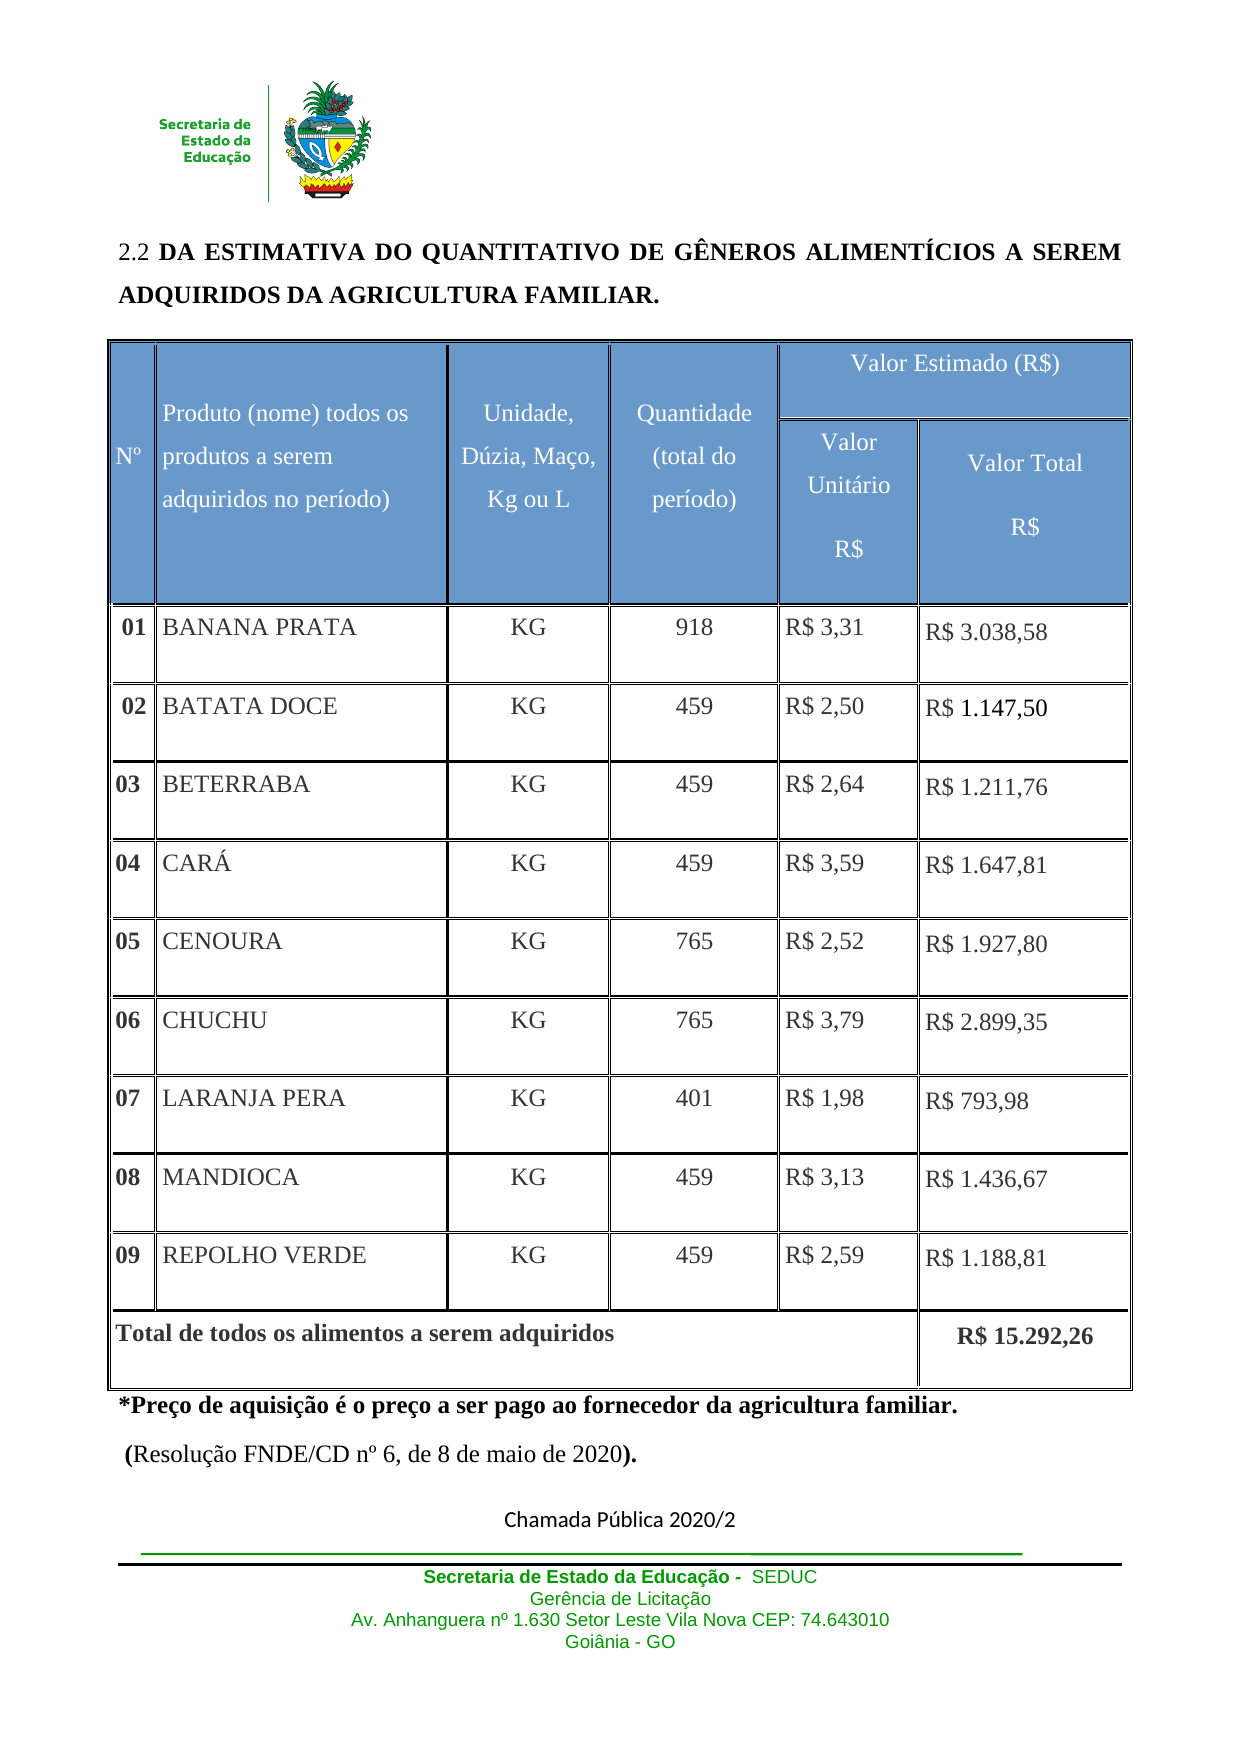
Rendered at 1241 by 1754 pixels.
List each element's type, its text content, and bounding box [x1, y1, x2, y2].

table_cell R$ 3,59 [780, 842, 917, 917]
table_cell 459 [611, 842, 777, 917]
table_header Unidade, Dúzia, Maço, Kg ou L [447, 343, 610, 603]
table_header Quantidade (total do período) [610, 343, 779, 603]
table_cell KG [449, 1077, 608, 1152]
table_cell R$ 1.147,50 [920, 681, 1130, 760]
table_cell MANDIOCA [157, 1155, 446, 1231]
table_cell R$ 2,64 [780, 763, 917, 838]
table_cell 765 [611, 999, 777, 1074]
table_cell 459 [611, 685, 777, 760]
table_cell KG [449, 999, 608, 1074]
text 2.2 DA ESTIMATIVA DO QUANTITATIVO DE GÊNEROS ALIMENTÍCIOS A SEREM ADQUIRIDOS DA AGRICULTURA FAMILIAR. [118, 237, 1122, 309]
table_cell 06 [111, 995, 154, 1074]
table_cell KG [449, 1155, 608, 1231]
table_cell 08 [111, 1152, 154, 1231]
table_header Produto (nome) todos os produtos a serem adquiridos no período) [156, 343, 447, 603]
table_cell KG [449, 842, 608, 917]
table_cell LARANJA PERA [157, 1077, 446, 1152]
table_cell 459 [611, 763, 777, 838]
table_cell KG [449, 920, 608, 995]
text (Resolução FNDE/CD nº 6, de 8 de maio de 2020). [118, 1439, 1122, 1468]
table_cell CARÁ [157, 842, 446, 917]
table_cell 03 [111, 760, 154, 838]
table_cell R$ 1.436,67 [920, 1152, 1130, 1231]
table_cell KG [449, 763, 608, 838]
table_cell 05 [109, 917, 156, 995]
table_cell R$ 1.927,80 [919, 917, 1131, 995]
table_header Nº [111, 343, 156, 603]
table_cell R$ 3,13 [780, 1155, 917, 1231]
table_cell R$ 3,79 [780, 999, 917, 1074]
table_cell R$ 3.038,58 [920, 603, 1130, 681]
table_cell R$ 2,52 [780, 920, 917, 995]
table_cell R$ 793,98 [919, 1074, 1131, 1152]
table_cell R$ 3,31 [780, 607, 917, 681]
table_cell CENOURA [157, 920, 446, 995]
table_cell 01 [111, 603, 154, 681]
table_cell R$ 2,59 [780, 1234, 917, 1309]
table_cell Valor Total R$ [920, 418, 1130, 603]
table_cell 02 [111, 681, 154, 760]
table_cell R$ 1.188,81 [919, 1231, 1131, 1309]
table_cell Valor Unitário R$ [780, 421, 917, 603]
table_cell 09 [109, 1231, 156, 1309]
table_cell 07 [109, 1074, 156, 1152]
table_cell KG [449, 685, 608, 760]
table_cell 459 [611, 1155, 777, 1231]
table_cell R$ 2,50 [780, 685, 917, 760]
table_cell BATATA DOCE [157, 685, 446, 760]
text *Preço de aquisição é o preço a ser pago ao fornecedor da agricultura familiar. [118, 1391, 1122, 1419]
table_cell R$ 1,98 [780, 1077, 917, 1152]
table_cell BETERRABA [157, 763, 446, 838]
table_cell R$ 1.647,81 [920, 838, 1130, 917]
picture [118, 73, 412, 210]
table_cell 401 [611, 1077, 777, 1152]
table_header Valor Estimado (R$) [779, 343, 1130, 417]
table_cell 765 [611, 920, 777, 995]
table_cell KG [449, 607, 608, 681]
table_cell Total de todos os alimentos a serem adquiridos [111, 1309, 918, 1387]
table_cell 918 [611, 607, 777, 681]
table_cell REPOLHO VERDE [157, 1234, 446, 1309]
table_cell CHUCHU [157, 999, 446, 1074]
table_cell R$ 15.292,26 [919, 1309, 1130, 1387]
table_cell 459 [611, 1234, 777, 1309]
table_cell R$ 2.899,35 [920, 995, 1130, 1074]
table_cell BANANA PRATA [157, 607, 446, 681]
table_cell KG [449, 1234, 608, 1309]
table_cell R$ 1.211,76 [920, 760, 1130, 838]
table_cell 04 [111, 838, 154, 917]
